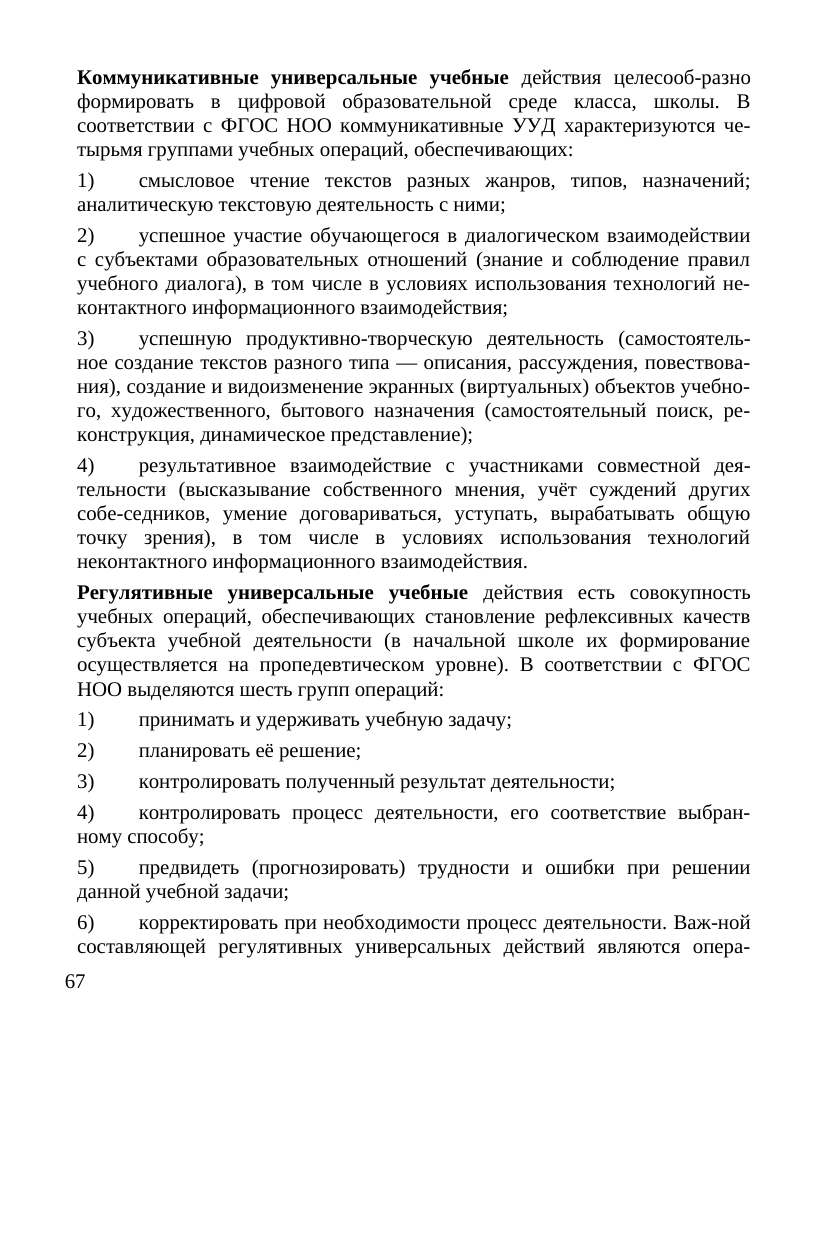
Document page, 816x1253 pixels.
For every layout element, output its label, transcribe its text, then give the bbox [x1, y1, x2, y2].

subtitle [77, 910, 751, 958]
subtitle 2) планировать её решение; [77, 738, 751, 762]
subtitle 5) предвидеть (прогнозировать) трудности и ошибки при решении данной учебной задачи; [77, 855, 751, 903]
subtitle Регулятивные универсальные учебные действия есть совокупность учебных операций, обеспечивающих становление рефлексивных качеств субъекта учебной деятельности (в начальной школе их формирование осуществляется на пропедевтическом уровне). В соответствии с ФГОС НОО выделяются шесть групп операций: [77, 580, 751, 701]
subtitle 3) успешную продуктивно-творческую деятельность (самостоятель-ное создание текстов разного типа — описания, рассуждения, повествова-ния), создание и видоизменение экранных (виртуальных) объектов учебно-го, художественного, бытового назначения (самостоятельный поиск, ре-конструкция, динамическое представление); [77, 326, 751, 446]
subtitle Коммуникативные универсальные учебные действия целесооб-разно формировать в цифровой образовательной среде класса, школы. В соответствии с ФГОС НОО коммуникативные УУД характеризуются че-тырьмя группами учебных операций, обеспечивающих: [77, 64, 751, 161]
subtitle 4) результативное взаимодействие с участниками совместной дея-тельности (высказывание собственного мнения, учёт суждений других собе-седников, умение договариваться, уступать, вырабатывать общую точку зрения), в том числе в условиях использования технологий неконтактного информационного взаимодействия. [77, 453, 751, 573]
subtitle 1) принимать и удерживать учебную задачу; [77, 707, 751, 731]
subtitle 4) контролировать процесс деятельности, его соответствие выбран-ному способу; [77, 800, 751, 848]
subtitle 3) контролировать полученный результат деятельности; [77, 769, 751, 793]
subtitle 1) смысловое чтение текстов разных жанров, типов, назначений; аналитическую текстовую деятельность с ними; [77, 168, 751, 216]
subtitle 2) успешное участие обучающегося в диалогическом взаимодействии с субъектами образовательных отношений (знание и соблюдение правил учебного диалога), в том числе в условиях использования технологий не-контактного информационного взаимодействия; [77, 223, 751, 319]
